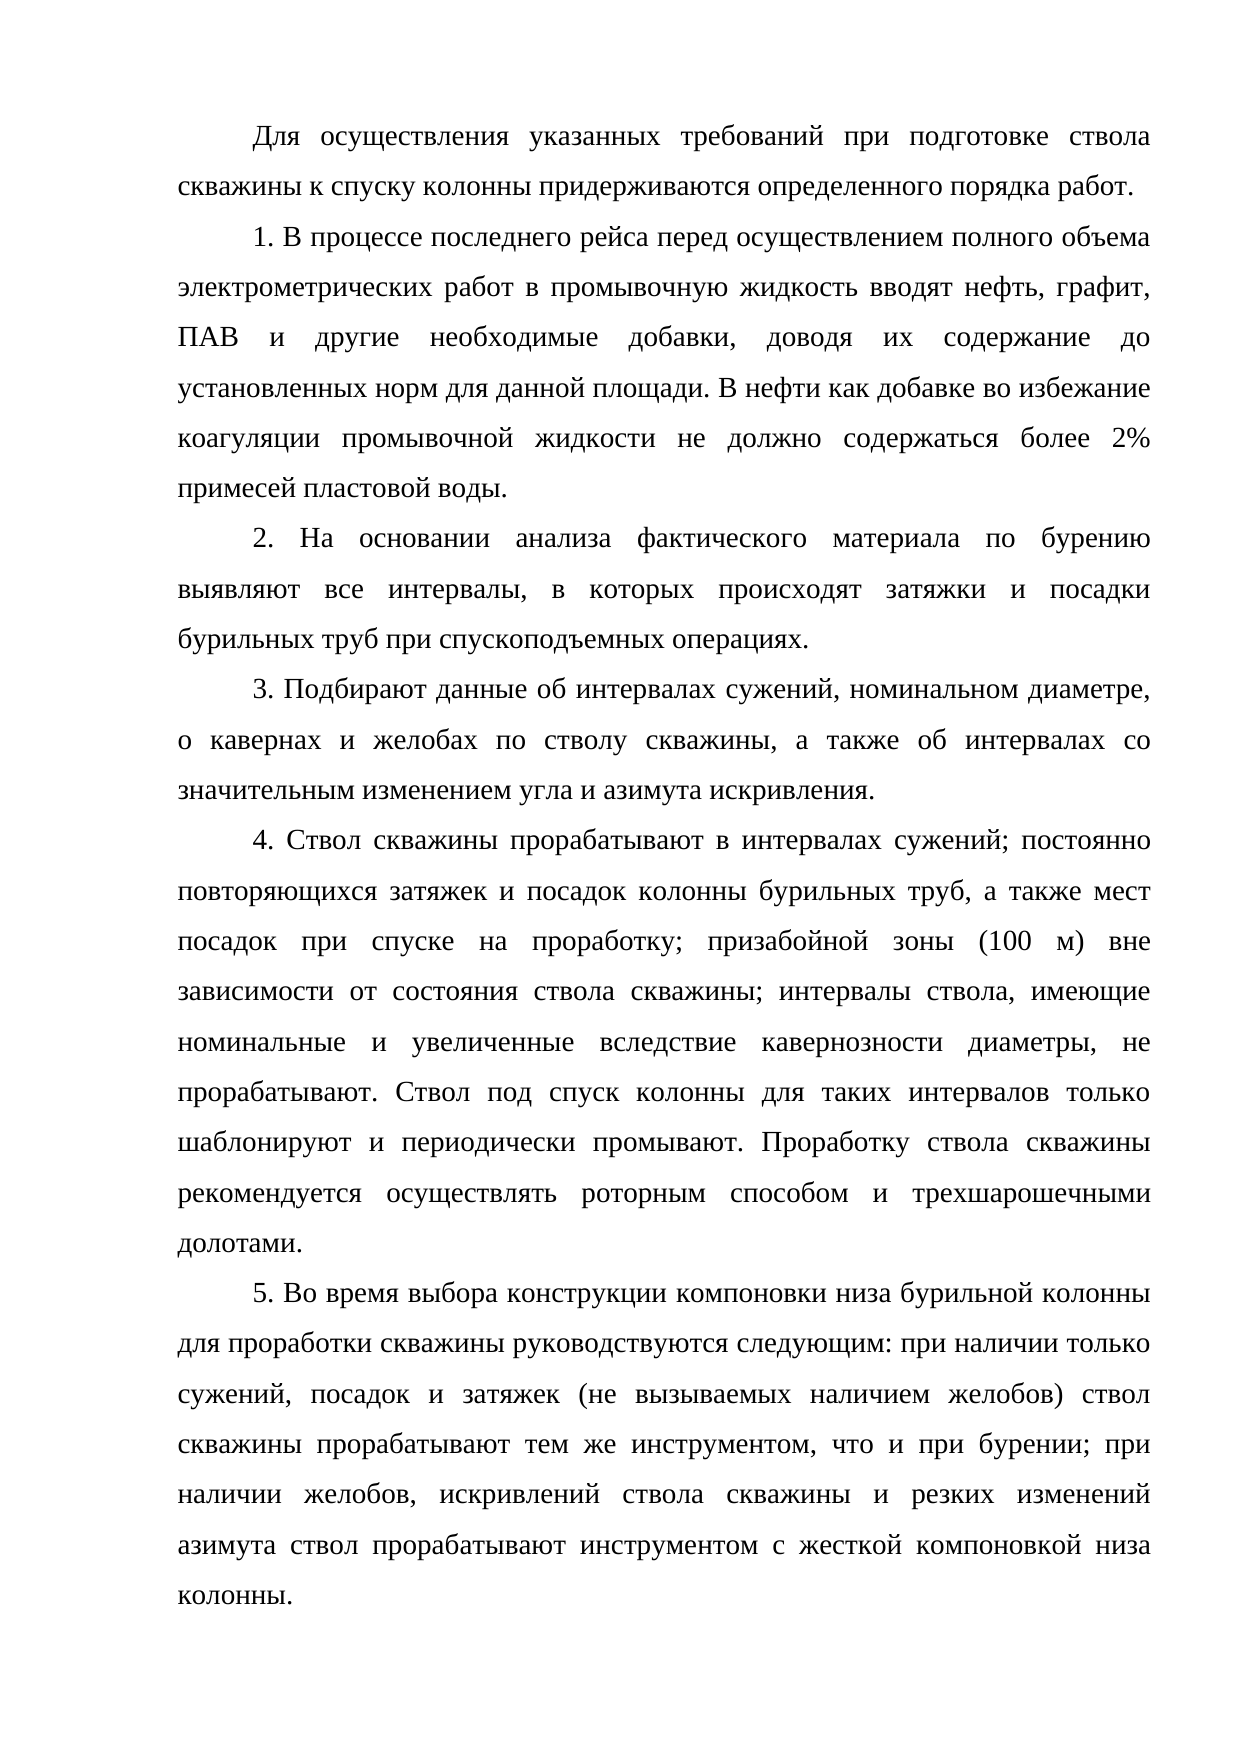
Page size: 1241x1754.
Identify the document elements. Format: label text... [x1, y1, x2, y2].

text Для осуществления указанных требований при подготовке ствола скважины к спуску колонны придерживаются определенного порядка работ. [177, 118, 1152, 202]
text 3. Подбирают данные об интервалах сужений, номинальном диаметре, о кавернах и желобах по стволу скважины, а также об интервалах со значительным изменением угла и азимута искривления. [177, 672, 1152, 806]
text 2. На основании анализа фактического материала по бурению выявляют все интервалы, в которых происходят затяжки и посадки бурильных труб при спускоподъемных операциях. [177, 521, 1152, 655]
text 4. Ствол скважины прорабатывают в интервалах сужений; постоянно повторяющихся затяжек и посадок колонны бурильных труб, а также мест посадок при спуске на проработку; призабойной зоны (100 м) вне зависимости от состояния ствола скважины; интервалы ствола, имеющие номинальные и увеличенные вследствие кавернозности диаметры, не прорабатывают. Ствол под спуск колонны для таких интервалов только шаблонируют и периодически промывают. Проработку ствола скважины рекомендуется осуществлять роторным способом и трехшарошечными долотами. [177, 822, 1152, 1258]
text 1. В процессе последнего рейса перед осуществлением полного объема электрометрических работ в промывочную жидкость вводят нефть, графит, ПАВ и другие необходимые добавки, доводя их содержание до установленных норм для данной площади. В нефти как добавке во избежание коагуляции промывочной жидкости не должно содержаться более 2% примесей пластовой воды. [177, 219, 1152, 504]
text 5. Во время выбора конструкции компоновки низа бурильной колонны для проработки скважины руководствуются следующим: при наличии только сужений, посадок и затяжек (не вызываемых наличием желобов) ствол скважины прорабатывают тем же инструментом, что и при бурении; при наличии желобов, искривлений ствола скважины и резких изменений азимута ствол прорабатывают инструментом с жесткой компоновкой низа колонны. [177, 1275, 1152, 1611]
